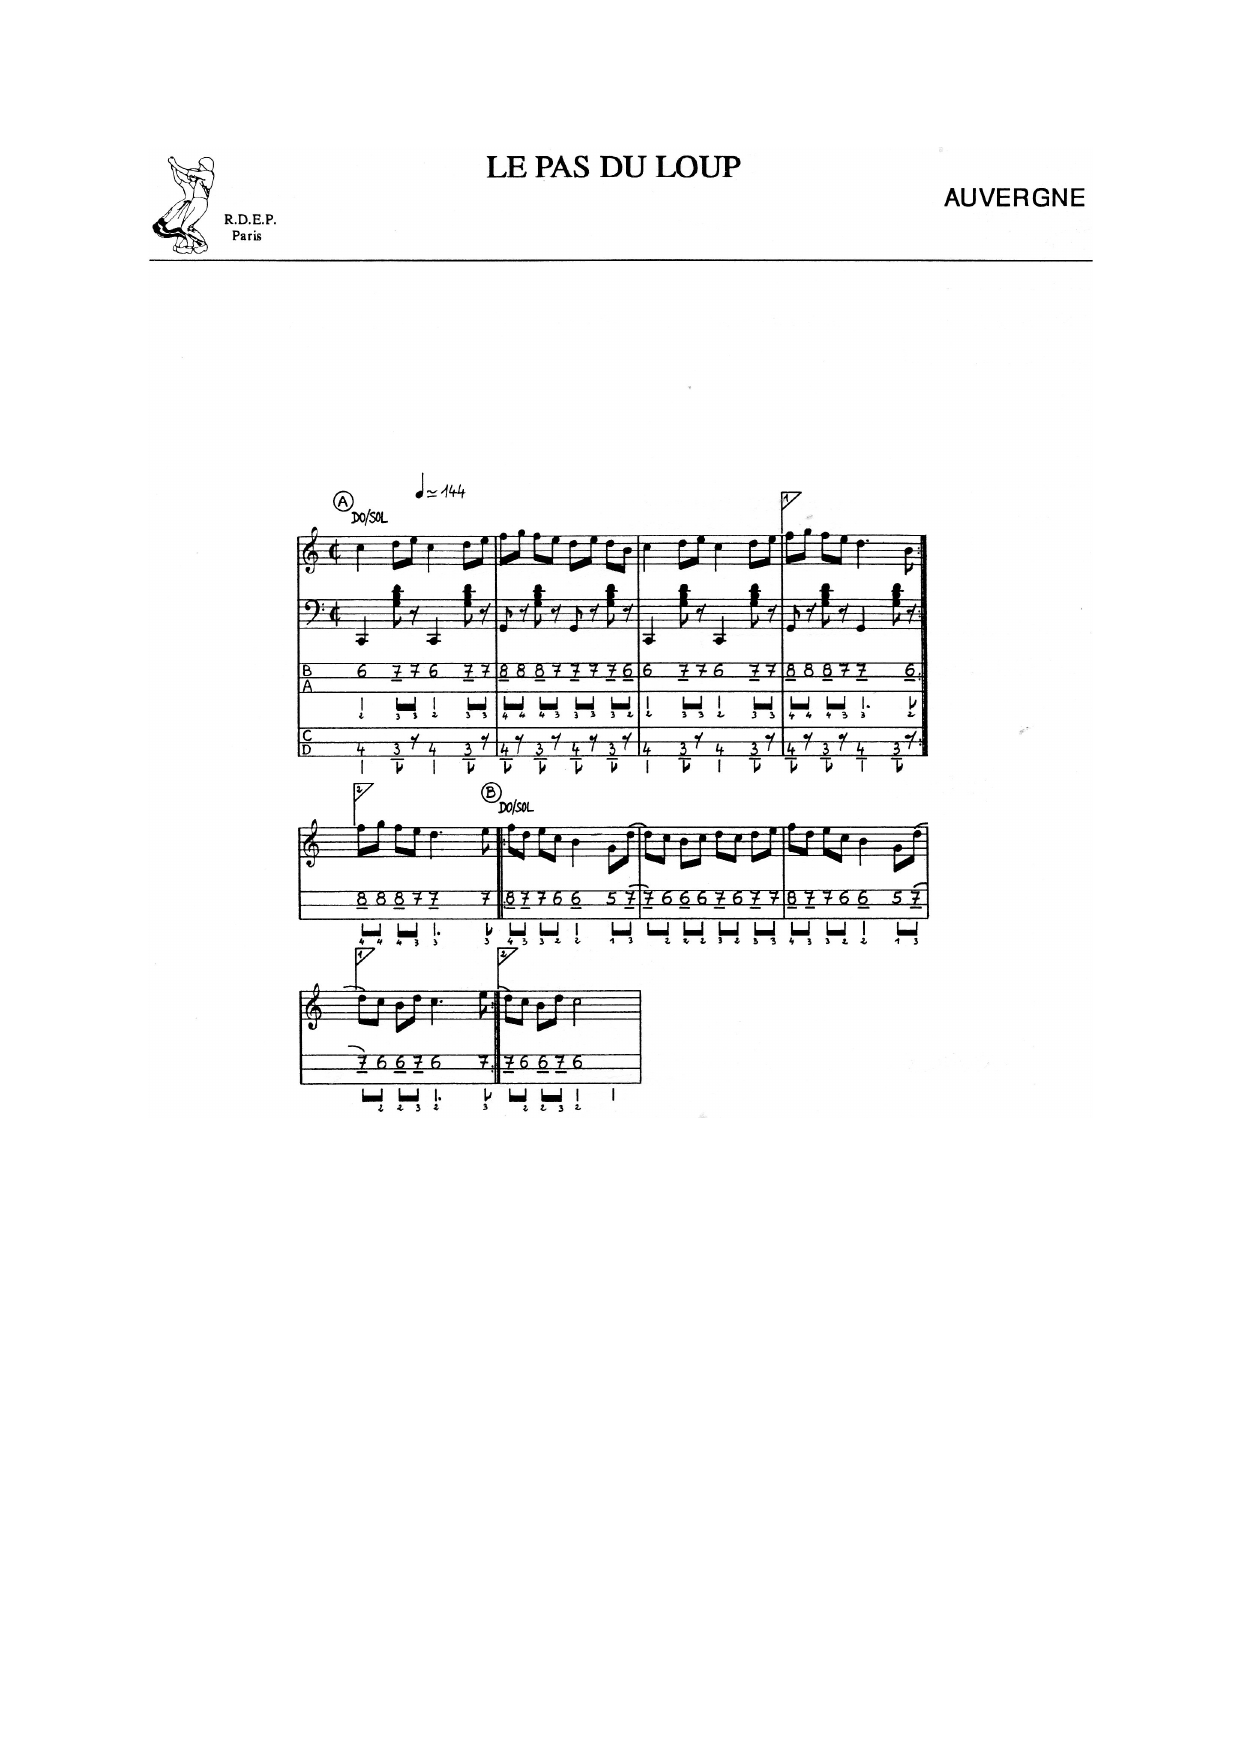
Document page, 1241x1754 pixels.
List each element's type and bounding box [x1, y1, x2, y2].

picture [147, 147, 1093, 1118]
